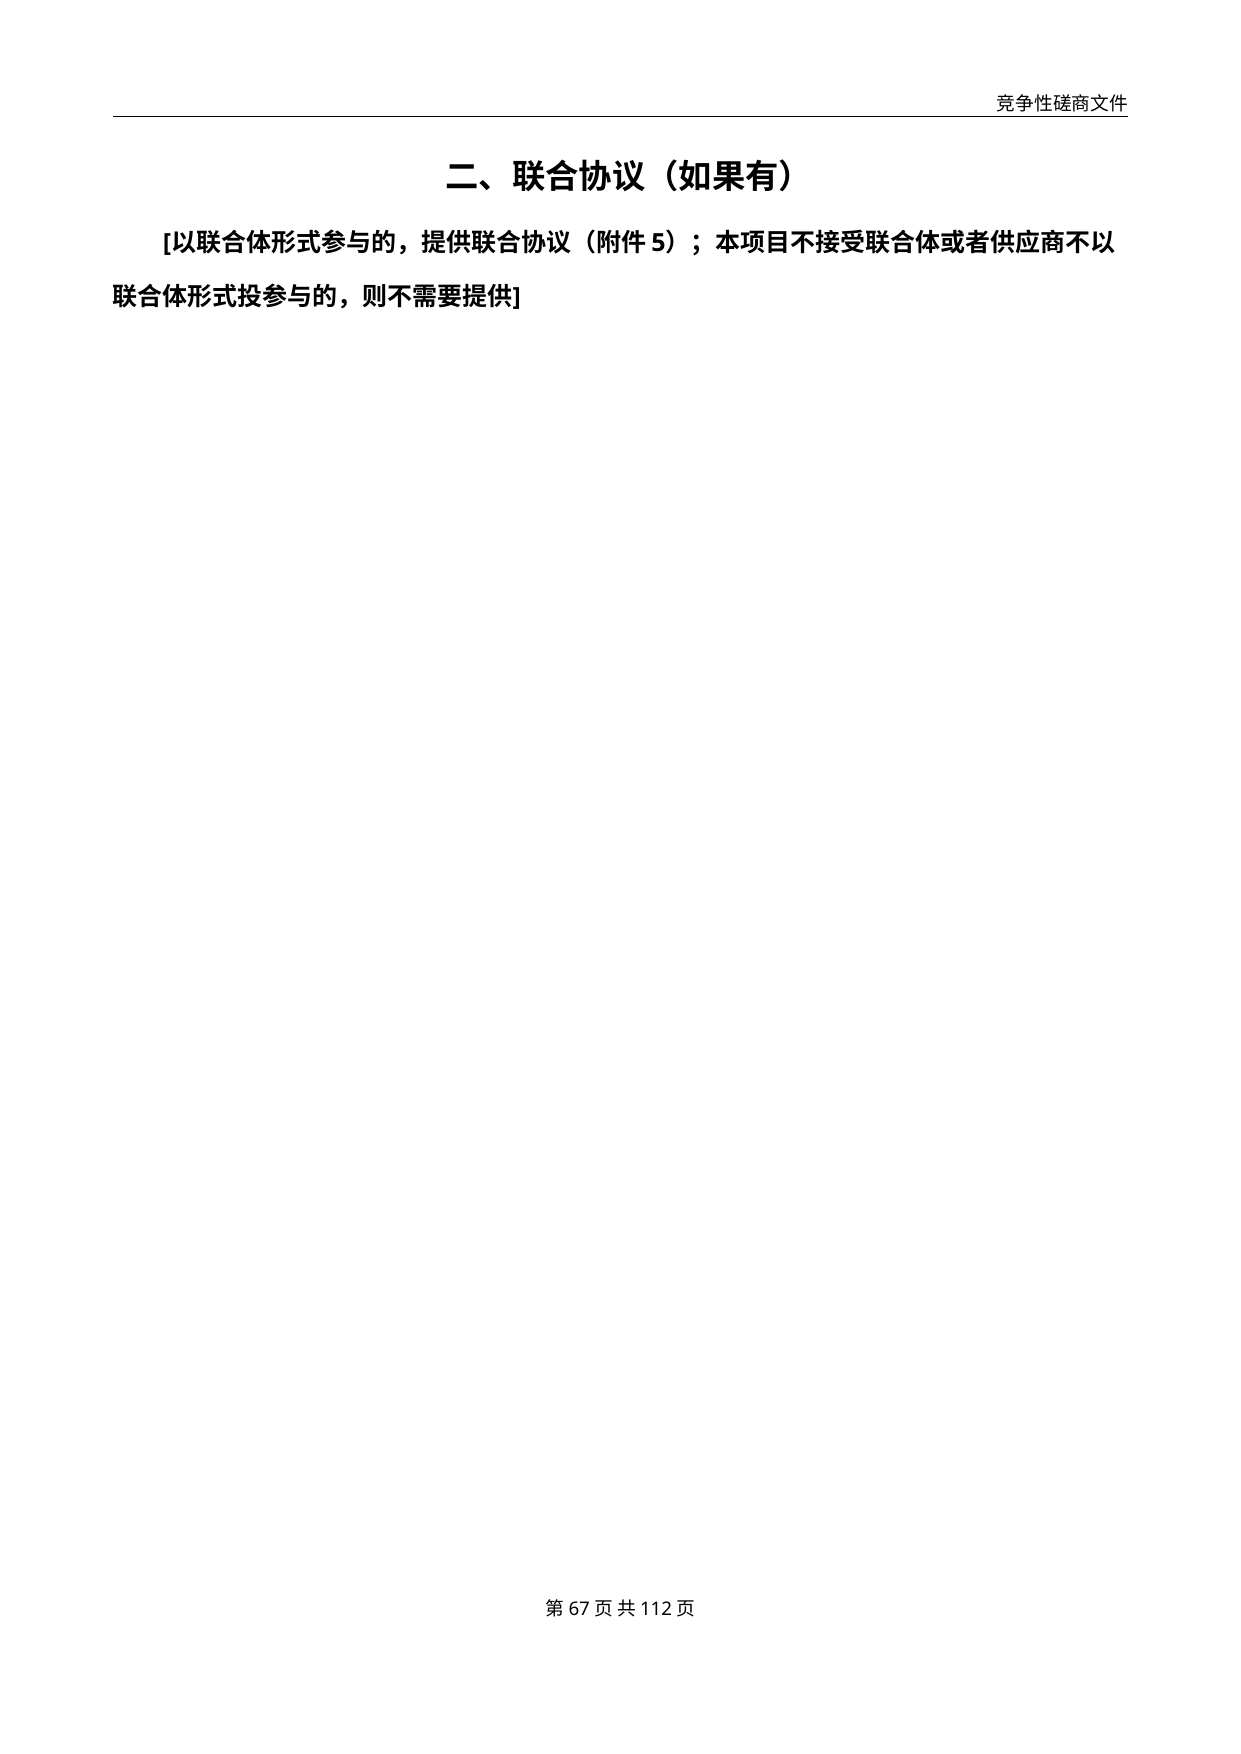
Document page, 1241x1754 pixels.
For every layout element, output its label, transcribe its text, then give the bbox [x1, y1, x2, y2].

text [以联合体形式参与的，提供联合协议（附件5）；本项目不接受联合体或者供应商不以联合体形式投参与的，则不需要提供] [112, 222, 1128, 313]
text 二、联合协议（如果有） [112, 150, 1078, 198]
